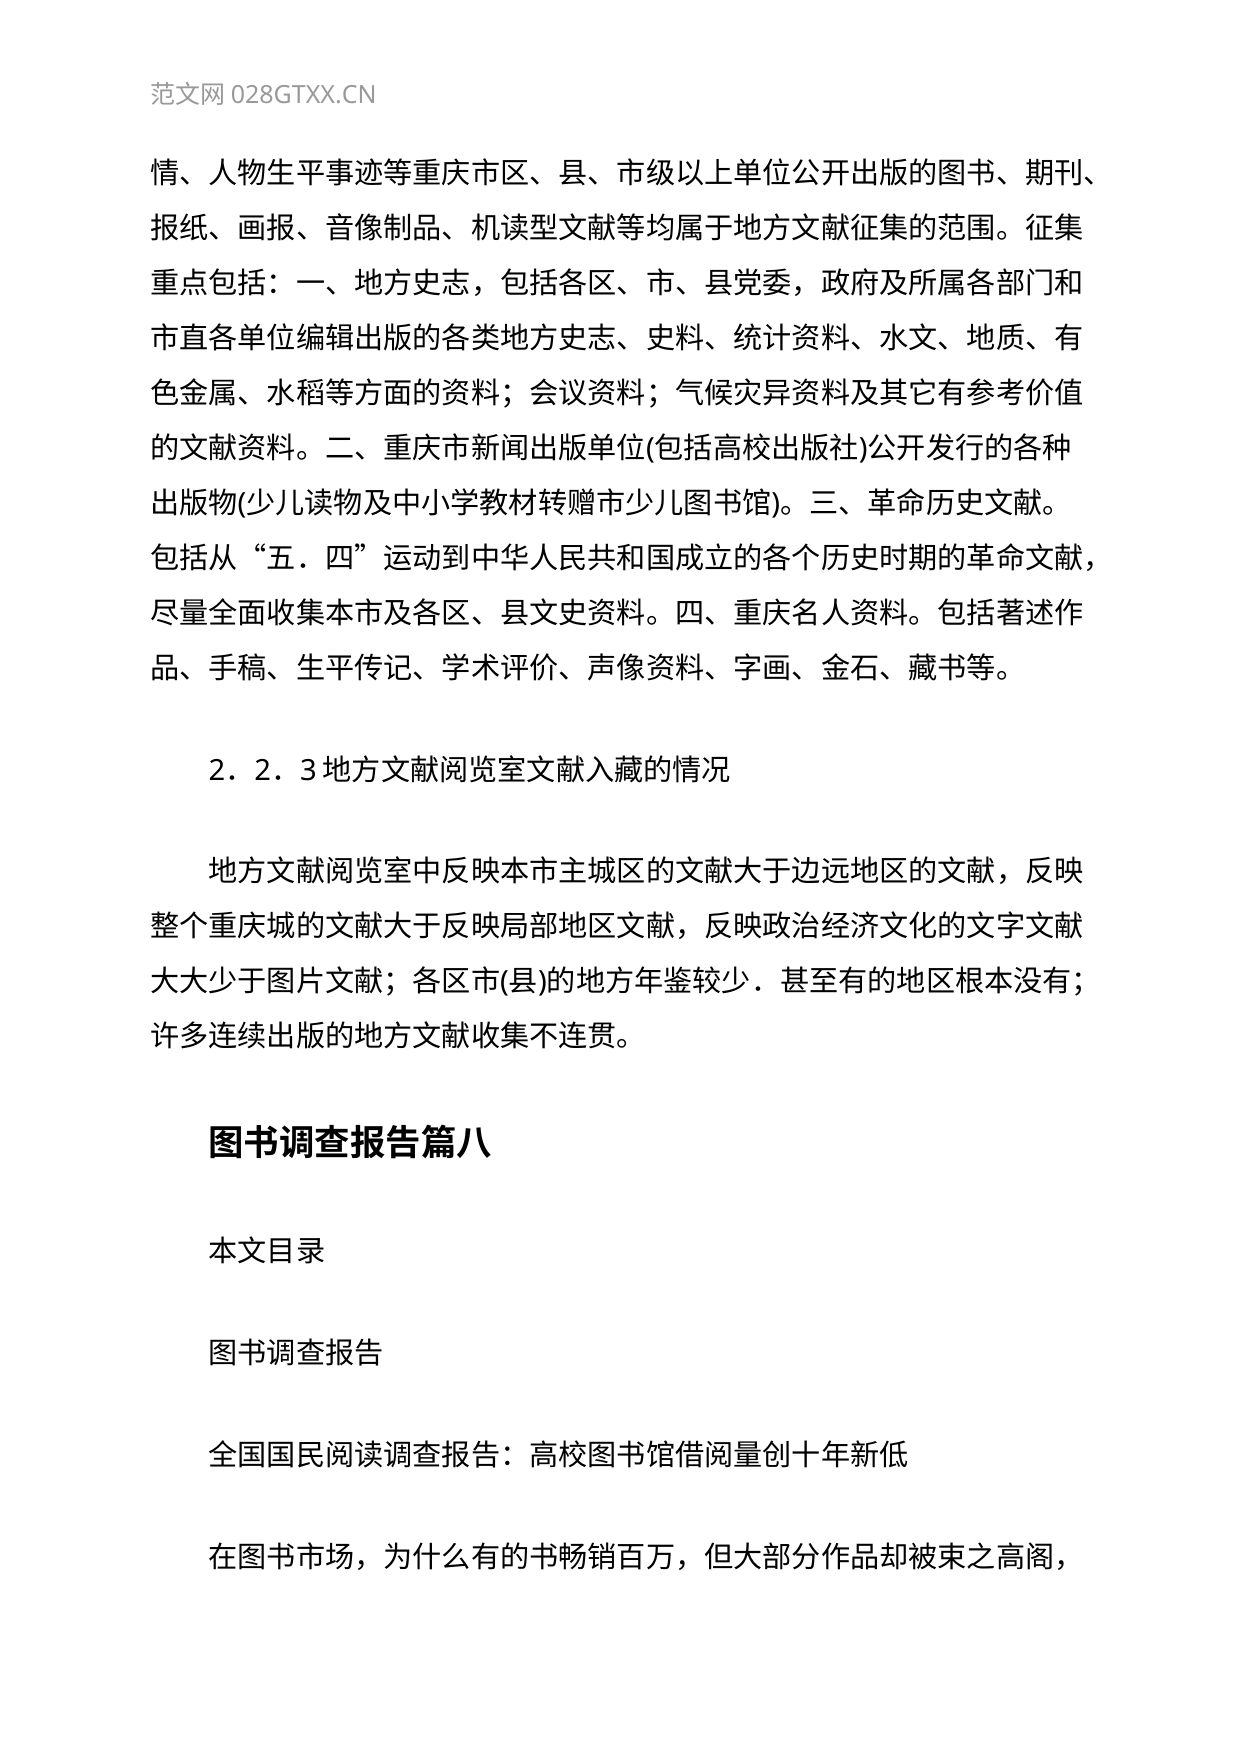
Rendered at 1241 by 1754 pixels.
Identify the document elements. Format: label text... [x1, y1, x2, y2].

text 图书调查报告 [150, 1330, 1090, 1372]
text 图书调查报告篇八 [150, 1114, 1090, 1166]
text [150, 150, 1090, 687]
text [150, 1533, 1090, 1576]
text 地方文献阅览室中反映本市主城区的文献大于边远地区的文献，反映整个重庆城的文献大于反映局部地区文献，反映政治经济文化的文字文献大大少于图片文献；各区市(县)的地方年鉴较少．甚至有的地区根本没有；许多连续出版的地方文献收集不连贯。 [150, 848, 1090, 1055]
text 全国国民阅读调查报告：高校图书馆借阅量创十年新低 [150, 1432, 1090, 1474]
text 本文目录 [150, 1228, 1090, 1270]
text 2．2．3地方文献阅览室文献入藏的情况 [150, 746, 1090, 788]
